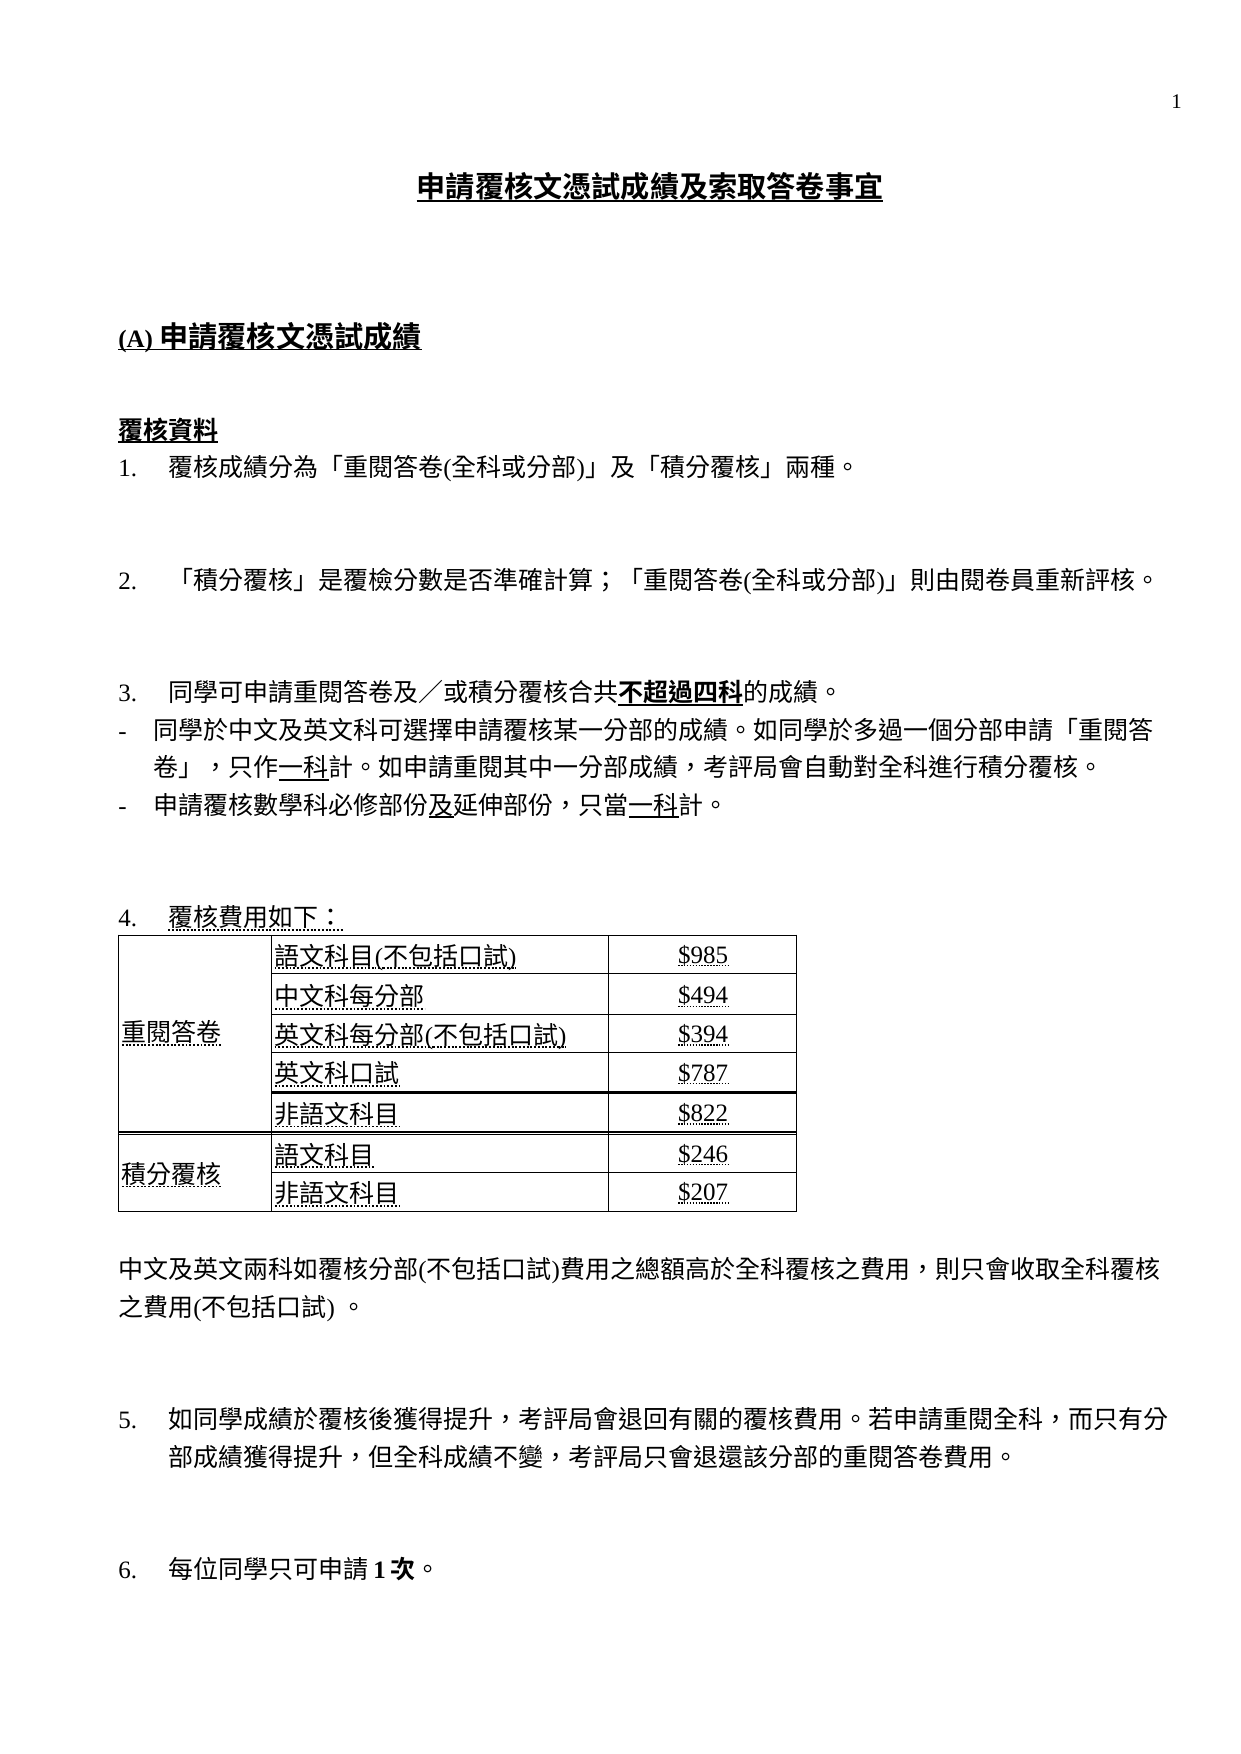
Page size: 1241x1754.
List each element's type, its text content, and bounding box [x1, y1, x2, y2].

table_cell 英文科每分部(不包括口試) [272, 1015, 608, 1052]
table_cell $494 [609, 974, 796, 1014]
table_cell 英文科口試 [272, 1053, 608, 1091]
list 覆核費用如下： [118, 897, 1181, 934]
table_cell 積分覆核 [119, 1135, 271, 1211]
list 覆核成績分為「重閱答卷(全科或分部)」及「積分覆核」兩種。 [118, 447, 1181, 484]
table_cell $787 [609, 1053, 796, 1091]
table_cell $394 [609, 1015, 796, 1052]
list 如同學成績於覆核後獲得提升，考評局會退回有關的覆核費用。若申請重閱全科，而只有分部成績獲得提升，但全科成績不變，考評局只會退還該分部的重閱答卷費用。 [118, 1399, 1181, 1474]
text 中文及英文兩科如覆核分部(不包括口試)費用之總額高於全科覆核之費用，則只會收取全科覆核之費用(不包括口試) 。 [118, 1249, 1181, 1324]
table_cell $822 [609, 1094, 796, 1131]
table_cell 非語文科目 [272, 1094, 608, 1131]
table_header 重閱答卷 [119, 936, 271, 1131]
table_cell $207 [609, 1173, 796, 1211]
table_cell 非語文科目 [272, 1173, 608, 1211]
list 「積分覆核」是覆檢分數是否準確計算；「重閱答卷(全科或分部)」則由閱卷員重新評核。 [118, 559, 1181, 597]
list 申請覆核數學科必修部份及延伸部份，只當一科計。 [118, 784, 1181, 822]
list 同學於中文及英文科可選擇申請覆核某一分部的成績。如同學於多過一個分部申請「重閱答卷」，只作一科計。如申請重閱其中一分部成績，考評局會自動對全科進行積分覆核。 [118, 709, 1181, 784]
text 6. 每位同學只可申請1次。 [118, 1549, 1181, 1587]
table_header 語文科目(不包括口試) [272, 936, 608, 973]
table_cell $246 [609, 1135, 796, 1172]
text (A) 申請覆核文憑試成績 [118, 297, 1181, 372]
text 覆核資料 [118, 409, 1181, 447]
table_cell 語文科目 [272, 1135, 608, 1172]
text 申請覆核文憑試成績及索取答卷事宜 [118, 147, 1181, 222]
table_header $985 [609, 936, 796, 973]
list 同學可申請重閱答卷及／或積分覆核合共不超過四科的成績。 [118, 672, 1181, 709]
table_cell 中文科每分部 [272, 974, 608, 1014]
